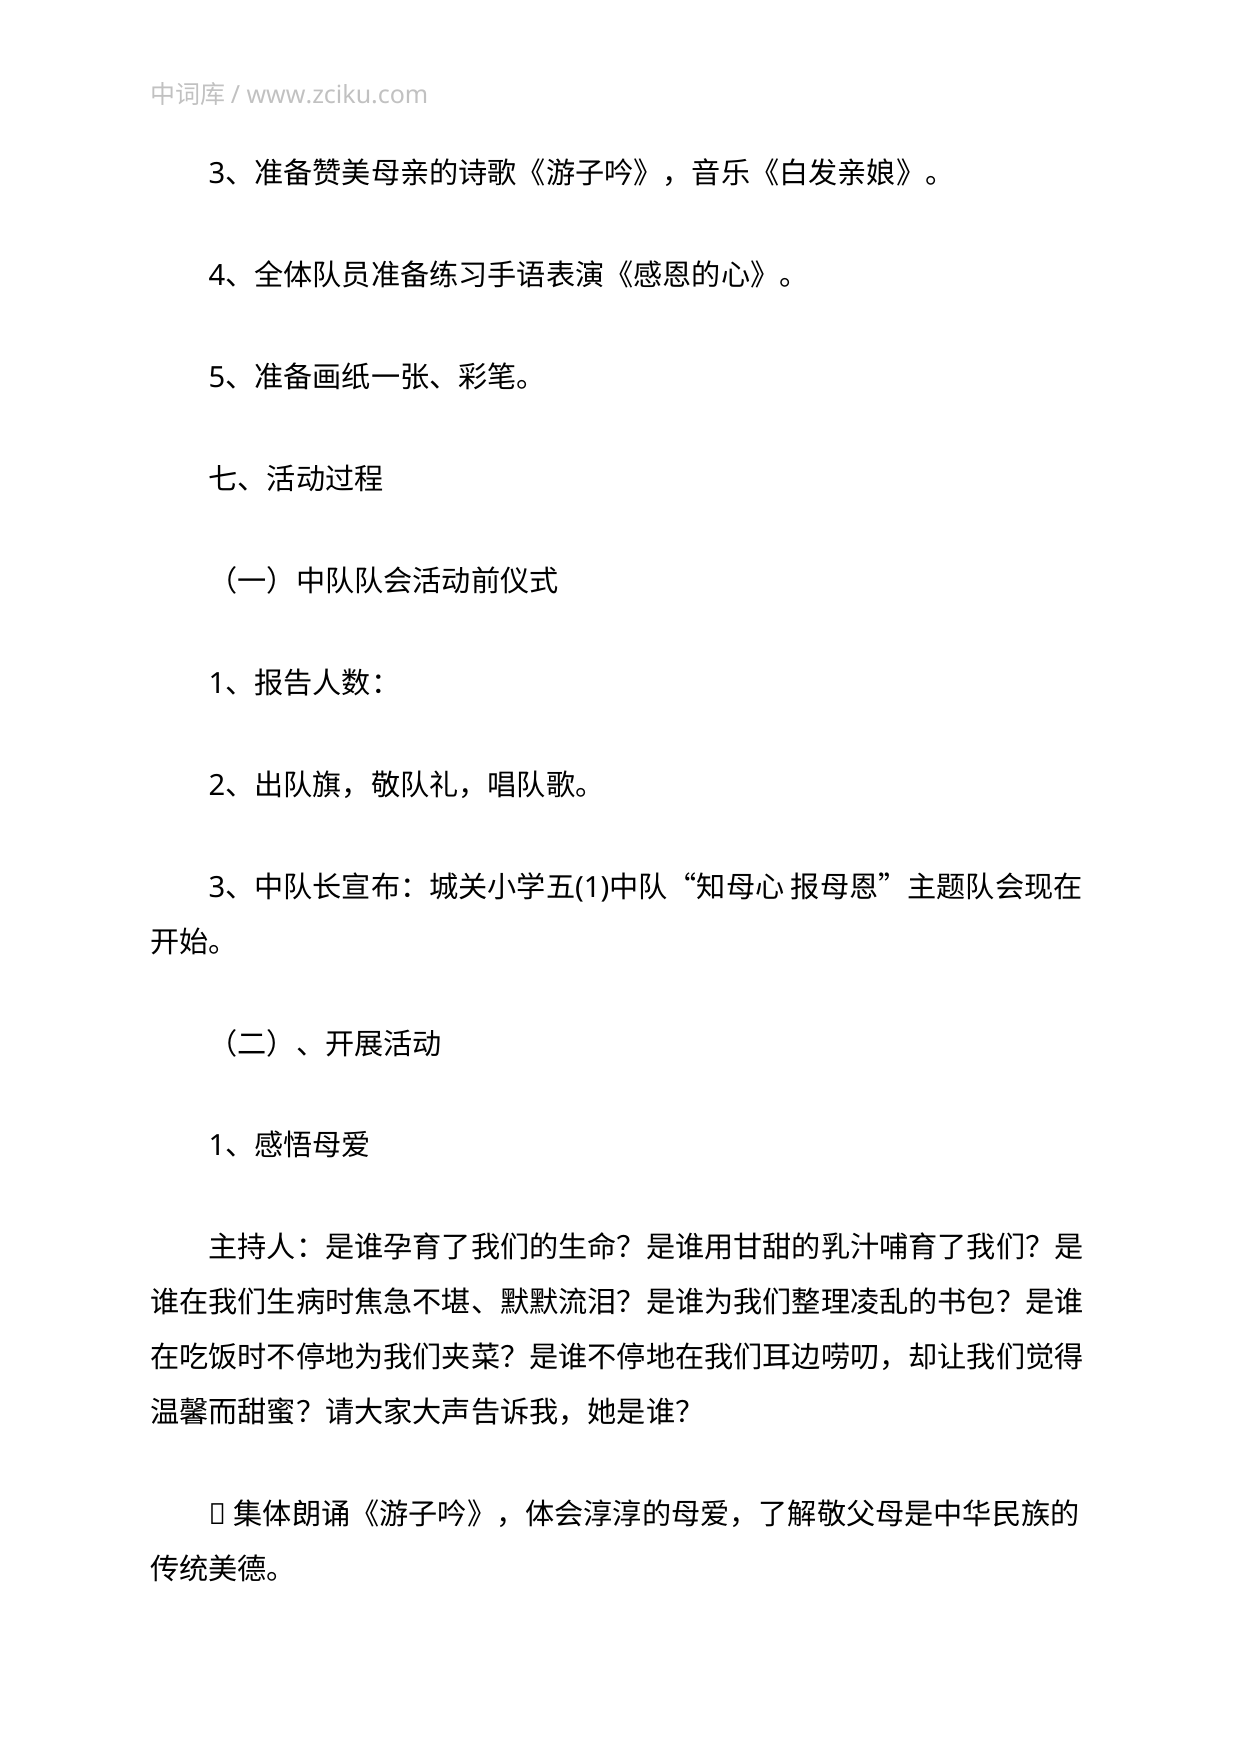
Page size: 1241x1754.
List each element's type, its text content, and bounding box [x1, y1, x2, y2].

text 七、活动过程 [150, 456, 1090, 498]
text 3、中队长宣布：城关小学五(1)中队“知母心 报母恩”主题队会现在开始。 [150, 863, 1090, 961]
text 2、出队旗，敬队礼，唱队歌。 [150, 761, 1090, 804]
text  集体朗诵《游子吟》，体会淳淳的母爱，了解敬父母是中华民族的传统美德。 [150, 1490, 1090, 1588]
text （二）、开展活动 [150, 1020, 1090, 1062]
text 5、准备画纸一张、彩笔。 [150, 354, 1090, 396]
text 1、报告人数： [150, 659, 1090, 702]
text （一）中队队会活动前仪式 [150, 558, 1090, 600]
text 3、准备赞美母亲的诗歌《游子吟》，音乐《白发亲娘》。 [150, 150, 1090, 192]
text 主持人：是谁孕育了我们的生命？是谁用甘甜的乳汁哺育了我们？是谁在我们生病时焦急不堪、默默流泪？是谁为我们整理凌乱的书包？是谁在吃饭时不停地为我们夹菜？是谁不停地在我们耳边唠叨，却让我们觉得温馨而甜蜜？请大家大声告诉我，她是谁？ [150, 1224, 1090, 1431]
text 1、感悟母爱 [150, 1122, 1090, 1164]
text 4、全体队员准备练习手语表演《感恩的心》。 [150, 252, 1090, 294]
